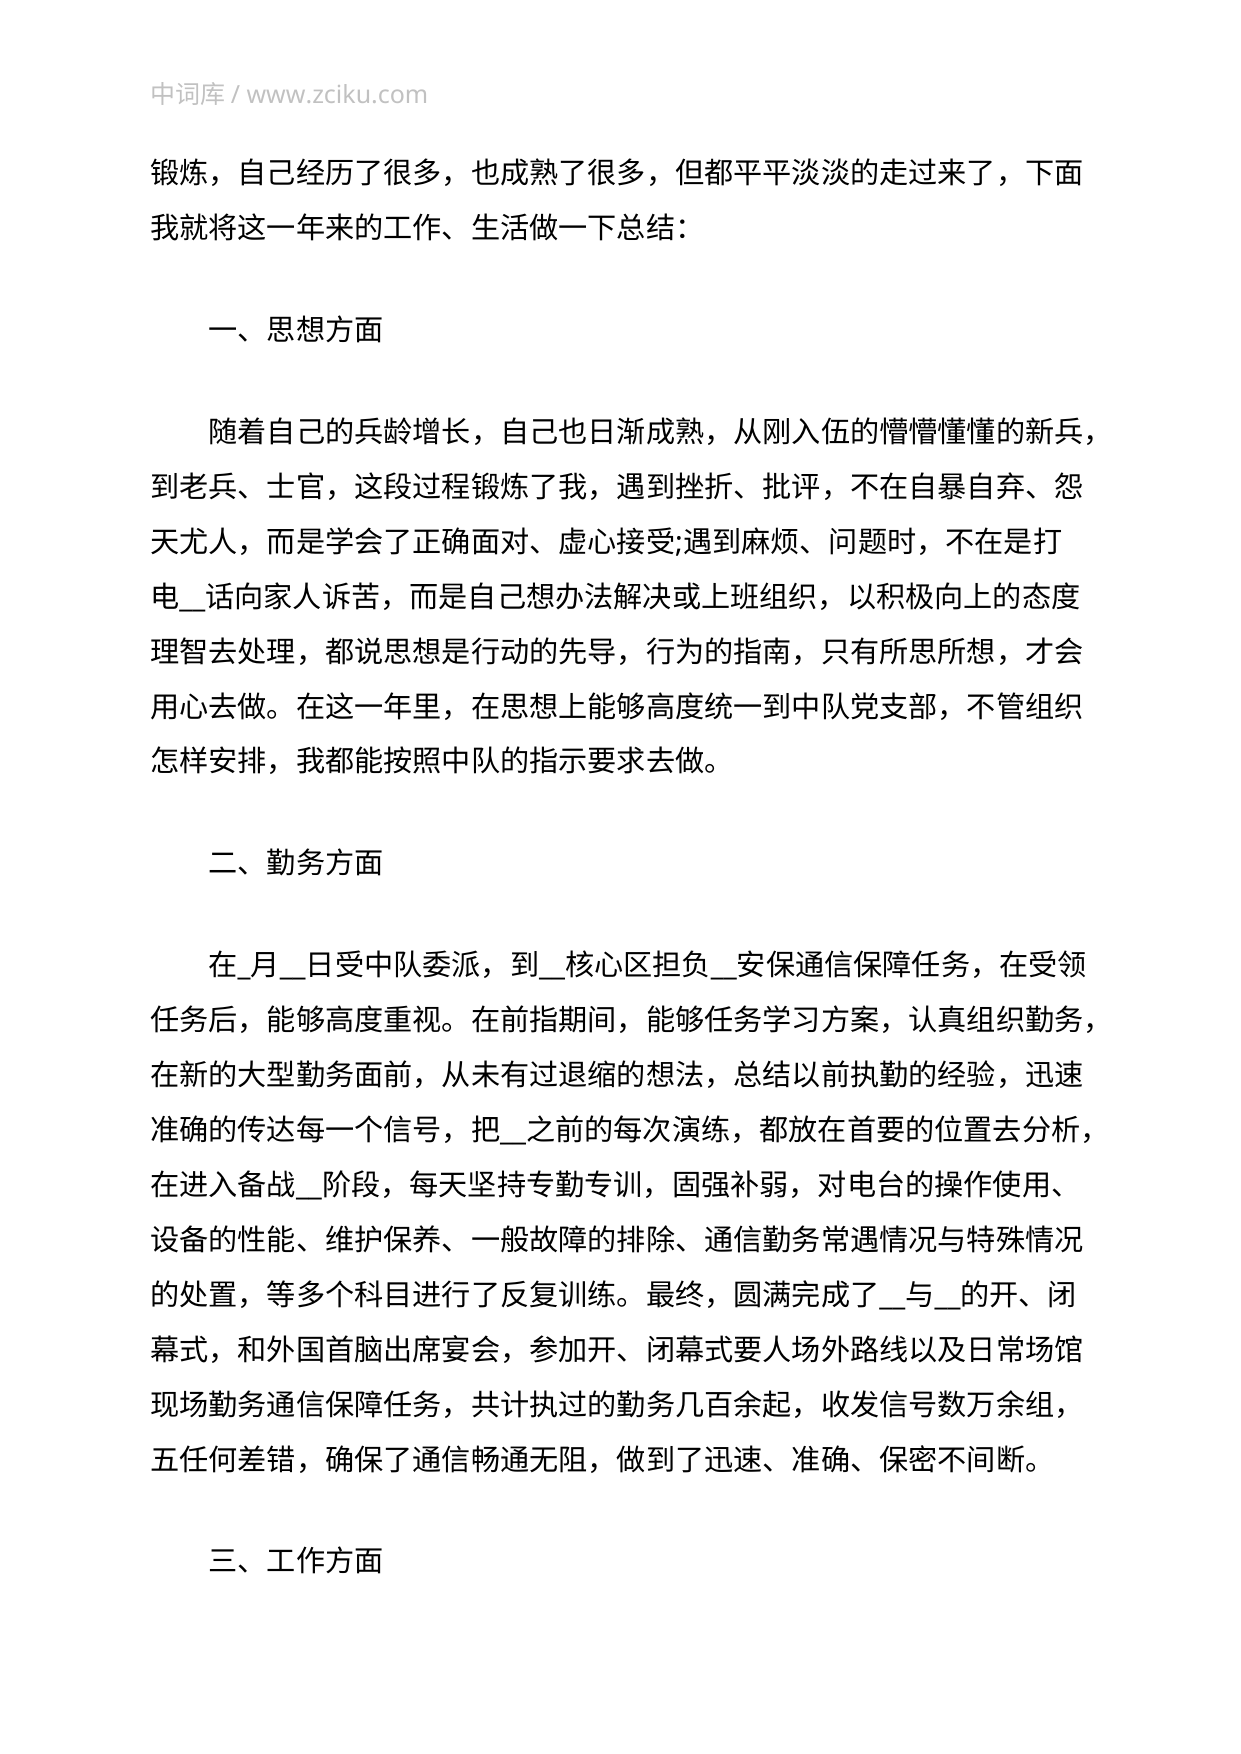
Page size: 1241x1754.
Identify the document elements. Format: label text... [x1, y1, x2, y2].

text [150, 150, 1090, 247]
text 三、工作方面 [150, 1538, 1090, 1580]
text 一、思想方面 [150, 307, 1090, 349]
text 在_月__日受中队委派，到__核心区担负__安保通信保障任务，在受领任务后，能够高度重视。在前指期间，能够任务学习方案，认真组织勤务，在新的大型勤务面前，从未有过退缩的想法，总结以前执勤的经验，迅速准确的传达每一个信号，把__之前的每次演练，都放在首要的位置去分析，在进入备战__阶段，每天坚持专勤专训，固强补弱，对电台的操作使用、设备的性能、维护保养、一般故障的排除、通信勤务常遇情况与特殊情况的处置，等多个科目进行了反复训练。最终，圆满完成了__与__的开、闭幕式，和外国首脑出席宴会，参加开、闭幕式要人场外路线以及日常场馆现场勤务通信保障任务，共计执过的勤务几百余起，收发信号数万余组，五任何差错，确保了通信畅通无阻，做到了迅速、准确、保密不间断。 [150, 942, 1090, 1478]
text 二、勤务方面 [150, 840, 1090, 882]
text 随着自己的兵龄增长，自己也日渐成熟，从刚入伍的懵懵懂懂的新兵，到老兵、士官，这段过程锻炼了我，遇到挫折、批评，不在自暴自弃、怨天尤人，而是学会了正确面对、虚心接受;遇到麻烦、问题时，不在是打电__话向家人诉苦，而是自己想办法解决或上班组织，以积极向上的态度理智去处理，都说思想是行动的先导，行为的指南，只有所思所想，才会用心去做。在这一年里，在思想上能够高度统一到中队党支部，不管组织怎样安排，我都能按照中队的指示要求去做。 [150, 408, 1090, 780]
